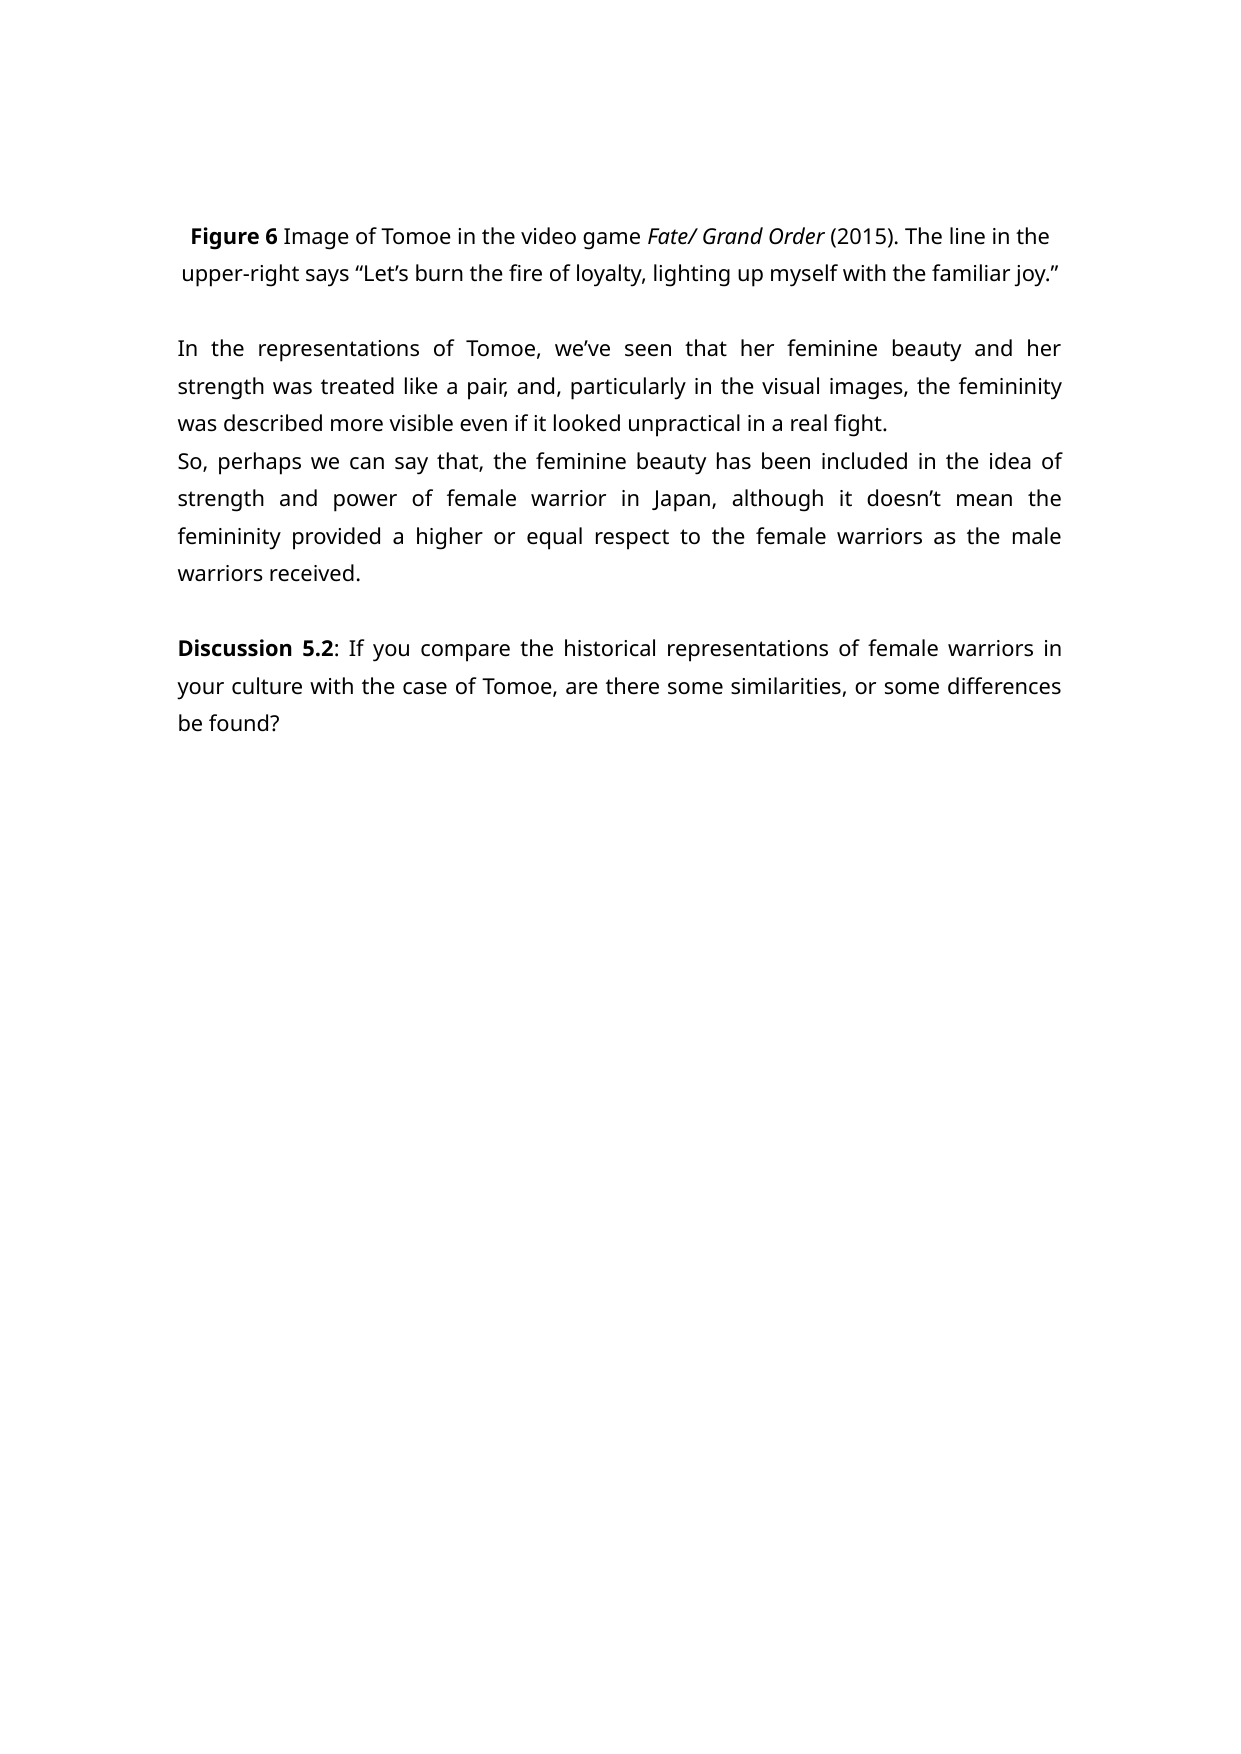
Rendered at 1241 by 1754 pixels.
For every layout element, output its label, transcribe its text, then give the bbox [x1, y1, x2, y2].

text In the representations of Tomoe, we’ve seen that her feminine beauty and her strength was treated like a pair, and, particularly in the visual images, the femininity was described more visible even if it looked unpractical in a real fight. [177, 329, 1063, 442]
text Discussion 5.2: If you compare the historical representations of female warriors in your culture with the case of Tomoe, are there some similarities, or some differences be found? [177, 629, 1063, 742]
text Figure 6 Image of Tomoe in the video game Fate/ Grand Order (2015). The line in the upper-right says “Let’s burn the fire of loyalty, lighting up myself with the familiar joy.” [177, 217, 1063, 292]
text So, perhaps we can say that, the feminine beauty has been included in the idea of strength and power of female warrior in Japan, although it doesn’t mean the femininity provided a higher or equal respect to the female warriors as the male warriors received. [177, 442, 1063, 592]
